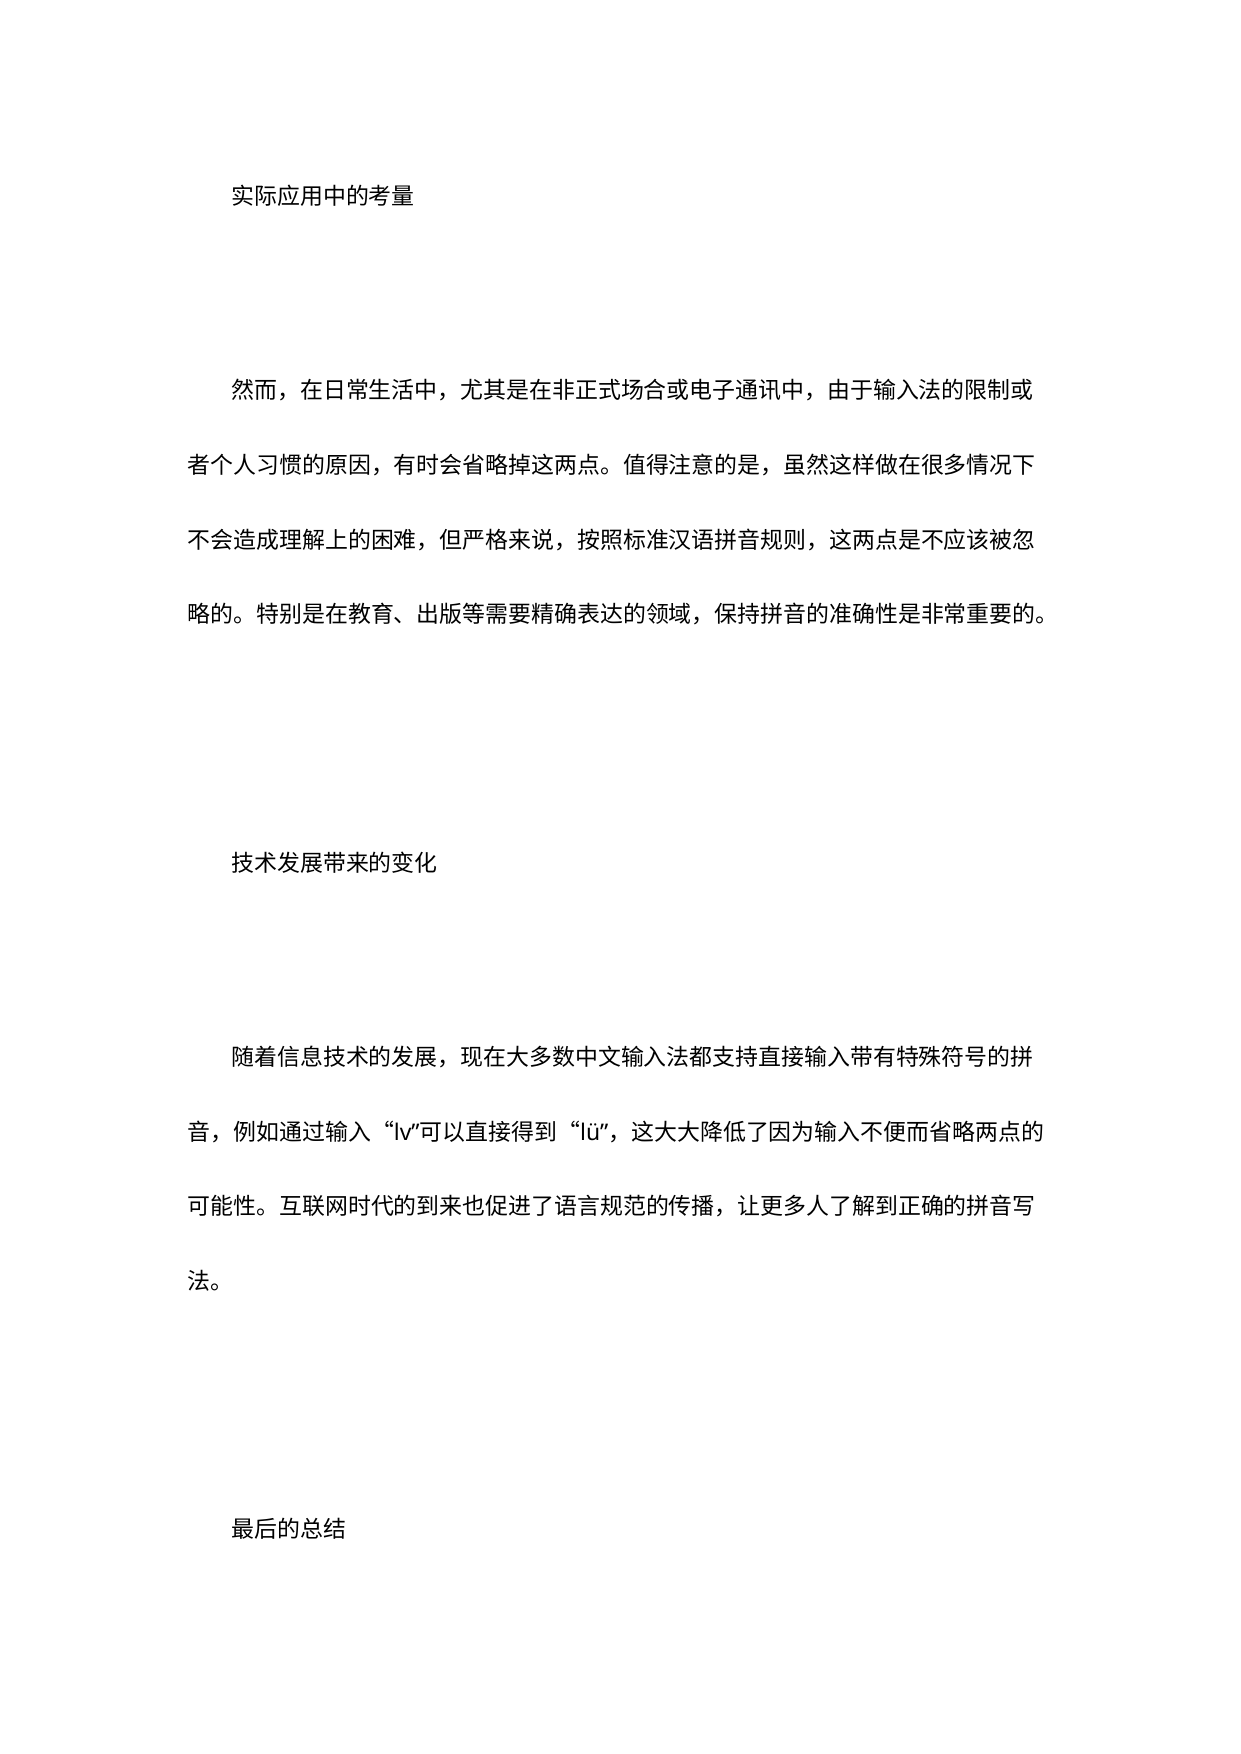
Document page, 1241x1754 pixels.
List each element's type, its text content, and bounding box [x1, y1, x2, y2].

text 技术发展带来的变化 [187, 828, 1053, 893]
text 随着信息技术的发展，现在大多数中文输入法都支持直接输入带有特殊符号的拼音，例如通过输入“lv”可以直接得到“lü”，这大大降低了因为输入不便而省略两点的可能性。互联网时代的到来也促进了语言规范的传播，让更多人了解到正确的拼音写法。 [187, 1023, 1053, 1312]
text 最后的总结 [187, 1495, 1053, 1560]
text 然而，在日常生活中，尤其是在非正式场合或电子通讯中，由于输入法的限制或者个人习惯的原因，有时会省略掉这两点。值得注意的是，虽然这样做在很多情况下不会造成理解上的困难，但严格来说，按照标准汉语拼音规则，这两点是不应该被忽略的。特别是在教育、出版等需要精确表达的领域，保持拼音的准确性是非常重要的。 [187, 356, 1053, 645]
text 实际应用中的考量 [187, 162, 1053, 227]
